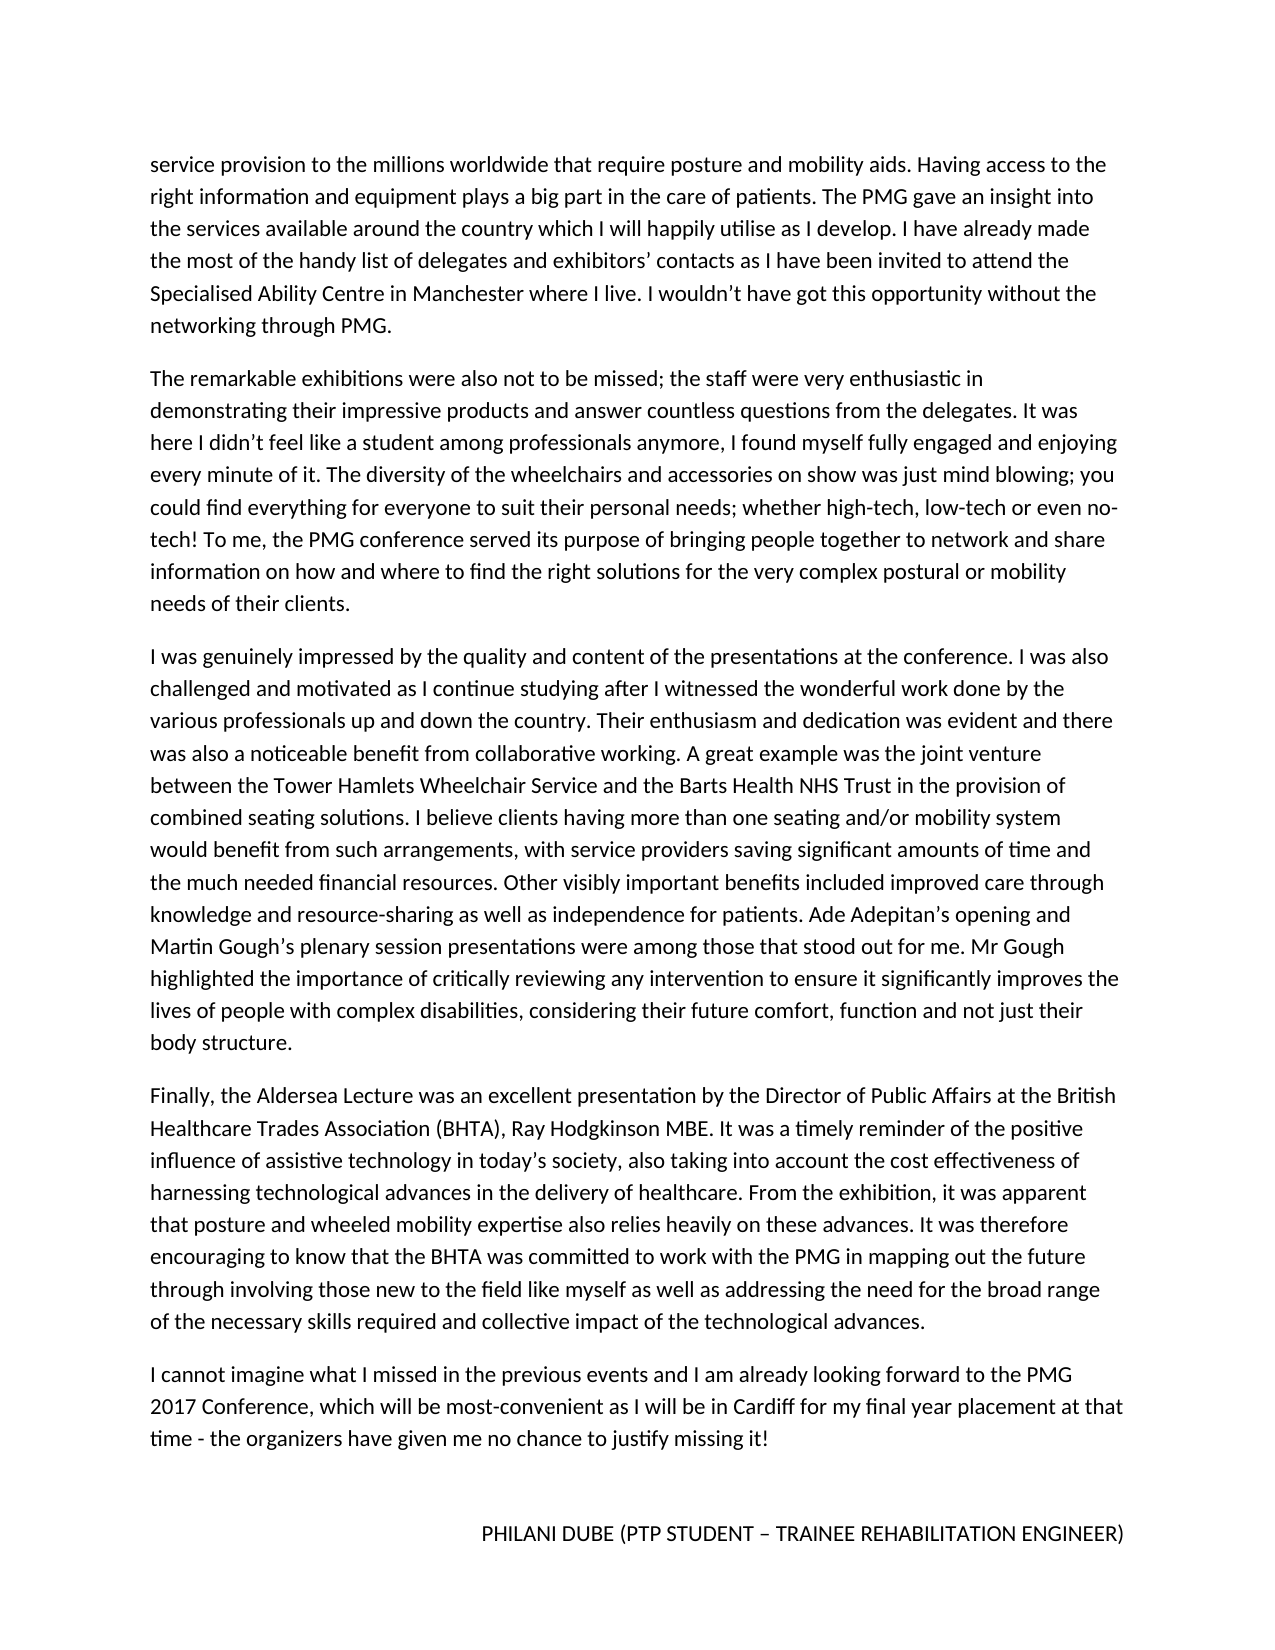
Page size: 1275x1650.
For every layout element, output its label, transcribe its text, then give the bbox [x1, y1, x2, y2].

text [150, 150, 1125, 339]
text I cannot imagine what I missed in the previous events and I am already looking forward to the PMG 2017 Conference, which will be most-convenient as I will be in Cardiff for my final year placement at that time - the organizers have given me no chance to justify missing it! [150, 1360, 1125, 1452]
text I was genuinely impressed by the quality and content of the presentations at the conference. I was also challenged and motivated as I continue studying after I witnessed the wonderful work done by the various professionals up and down the country. Their enthusiasm and dedication was evident and there was also a noticeable benefit from collaborative working. A great example was the joint venture between the Tower Hamlets Wheelchair Service and the Barts Health NHS Trust in the provision of combined seating solutions. I believe clients having more than one seating and/or mobility system would benefit from such arrangements, with service providers saving significant amounts of time and the much needed financial resources. Other visibly important benefits included improved care through knowledge and resource-sharing as well as independence for patients. Ade Adepitan’s opening and Martin Gough’s plenary session presentations were among those that stood out for me. Mr Gough highlighted the importance of critically reviewing any intervention to ensure it significantly improves the lives of people with complex disabilities, considering their future comfort, function and not just their body structure. [150, 642, 1125, 1057]
text The remarkable exhibitions were also not to be missed; the staff were very enthusiastic in demonstrating their impressive products and answer countless questions from the delegates. It was here I didn’t feel like a student among professionals anymore, I found myself fully engaged and enjoying every minute of it. The diversity of the wheelchairs and accessories on show was just mind blowing; you could find everything for everyone to suit their personal needs; whether high-tech, low-tech or even no-tech! To me, the PMG conference served its purpose of bringing people together to network and share information on how and where to find the right solutions for the very complex postural or mobility needs of their clients. [150, 364, 1125, 617]
text Finally, the Aldersea Lecture was an excellent presentation by the Director of Public Affairs at the British Healthcare Trades Association (BHTA), Ray Hodgkinson MBE. It was a timely reminder of the positive influence of assistive technology in today’s society, also taking into account the cost effectiveness of harnessing technological advances in the delivery of healthcare. From the exhibition, it was apparent that posture and wheeled mobility expertise also relies heavily on these advances. It was therefore encouraging to know that the BHTA was committed to work with the PMG in mapping out the future through involving those new to the field like myself as well as addressing the need for the broad range of the necessary skills required and collective impact of the technological advances. [150, 1082, 1125, 1335]
